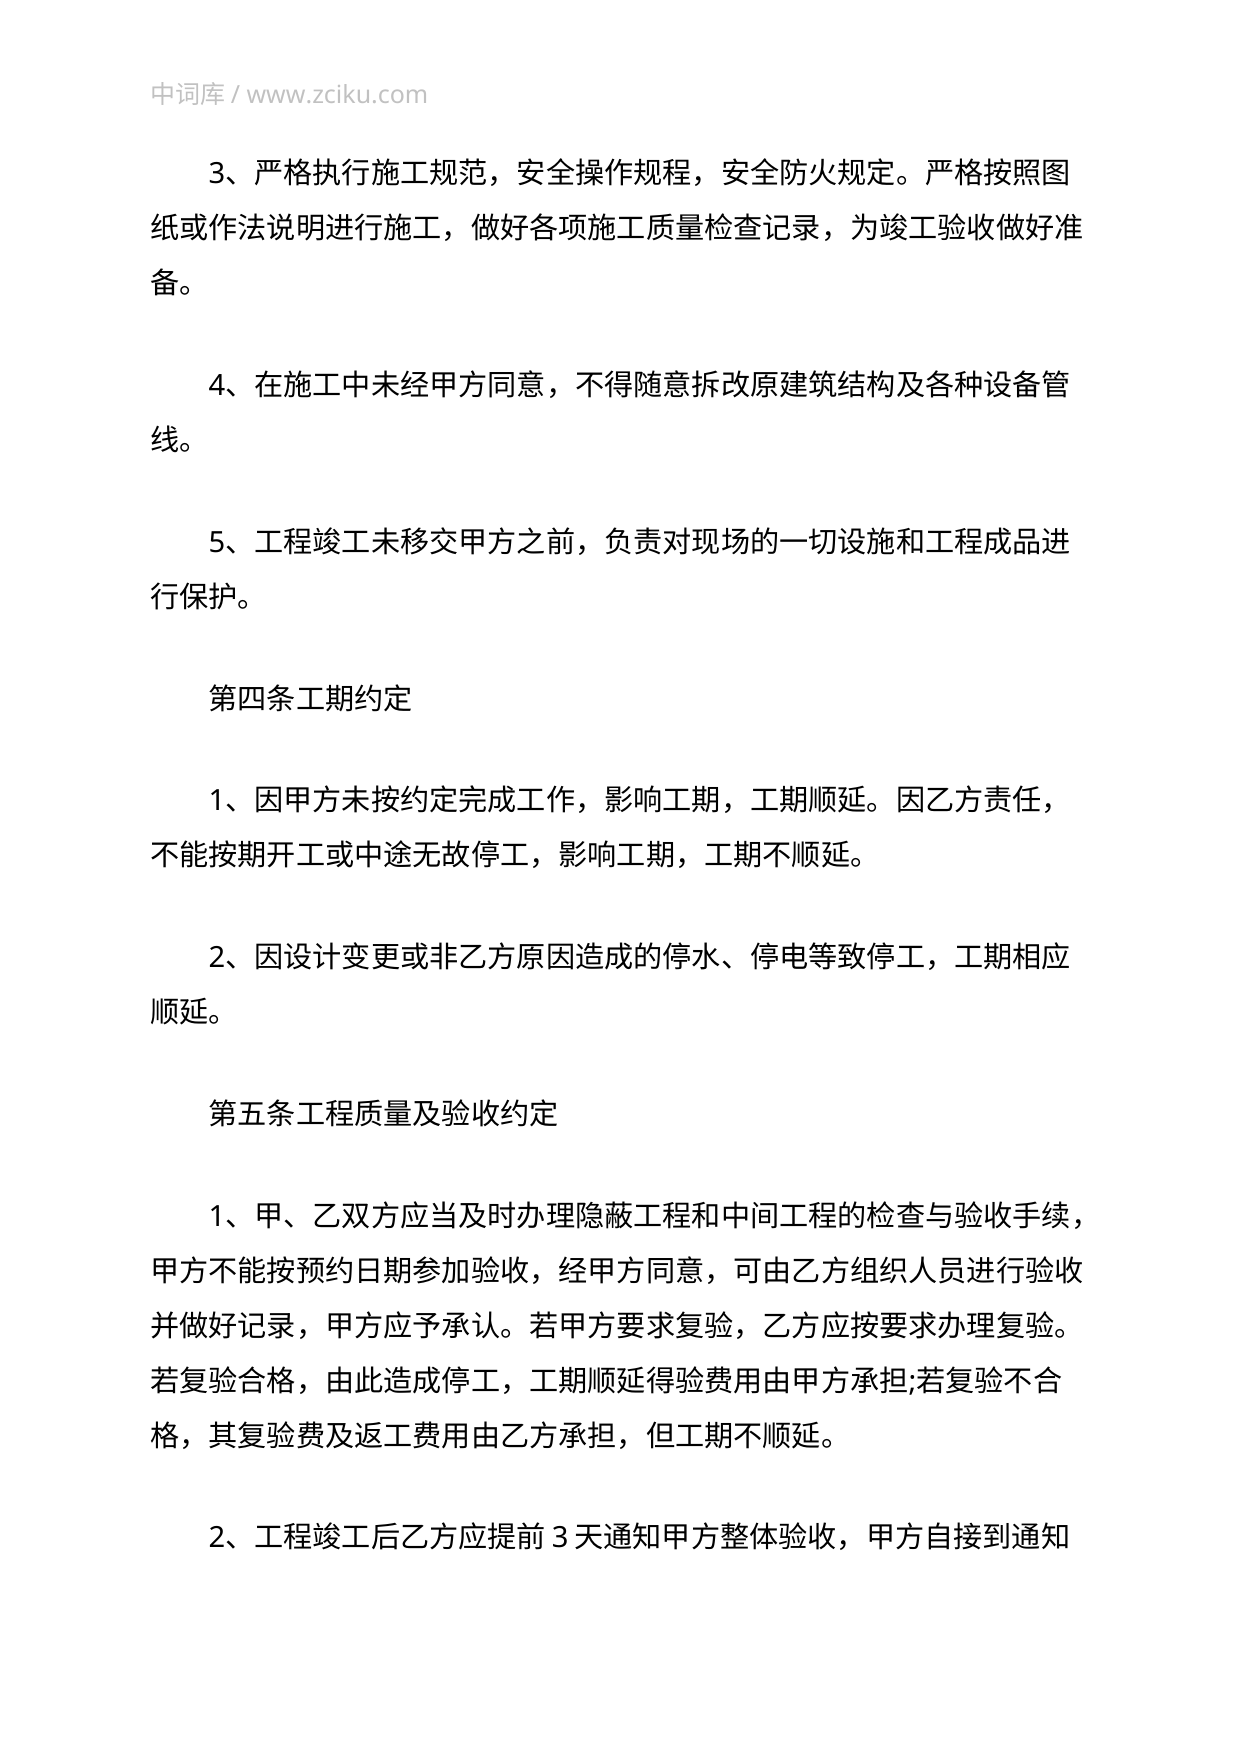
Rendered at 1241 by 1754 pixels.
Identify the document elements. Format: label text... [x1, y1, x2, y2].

text 第五条工程质量及验收约定 [150, 1091, 1090, 1133]
text 5、工程竣工未移交甲方之前，负责对现场的一切设施和工程成品进行保护。 [150, 518, 1090, 616]
text 4、在施工中未经甲方同意，不得随意拆改原建筑结构及各种设备管线。 [150, 362, 1090, 459]
text 2、因设计变更或非乙方原因造成的停水、停电等致停工，工期相应顺延。 [150, 934, 1090, 1031]
text 第四条工期约定 [150, 675, 1090, 717]
text 1、甲、乙双方应当及时办理隐蔽工程和中间工程的检查与验收手续，甲方不能按预约日期参加验收，经甲方同意，可由乙方组织人员进行验收并做好记录，甲方应予承认。若甲方要求复验，乙方应按要求办理复验。若复验合格，由此造成停工，工期顺延得验费用由甲方承担;若复验不合格，其复验费及返工费用由乙方承担，但工期不顺延。 [150, 1192, 1090, 1454]
text 1、因甲方未按约定完成工作，影响工期，工期顺延。因乙方责任，不能按期开工或中途无故停工，影响工期，工期不顺延。 [150, 777, 1090, 874]
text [150, 1514, 1090, 1556]
text 3、严格执行施工规范，安全操作规程，安全防火规定。严格按照图纸或作法说明进行施工，做好各项施工质量检查记录，为竣工验收做好准备。 [150, 150, 1090, 302]
